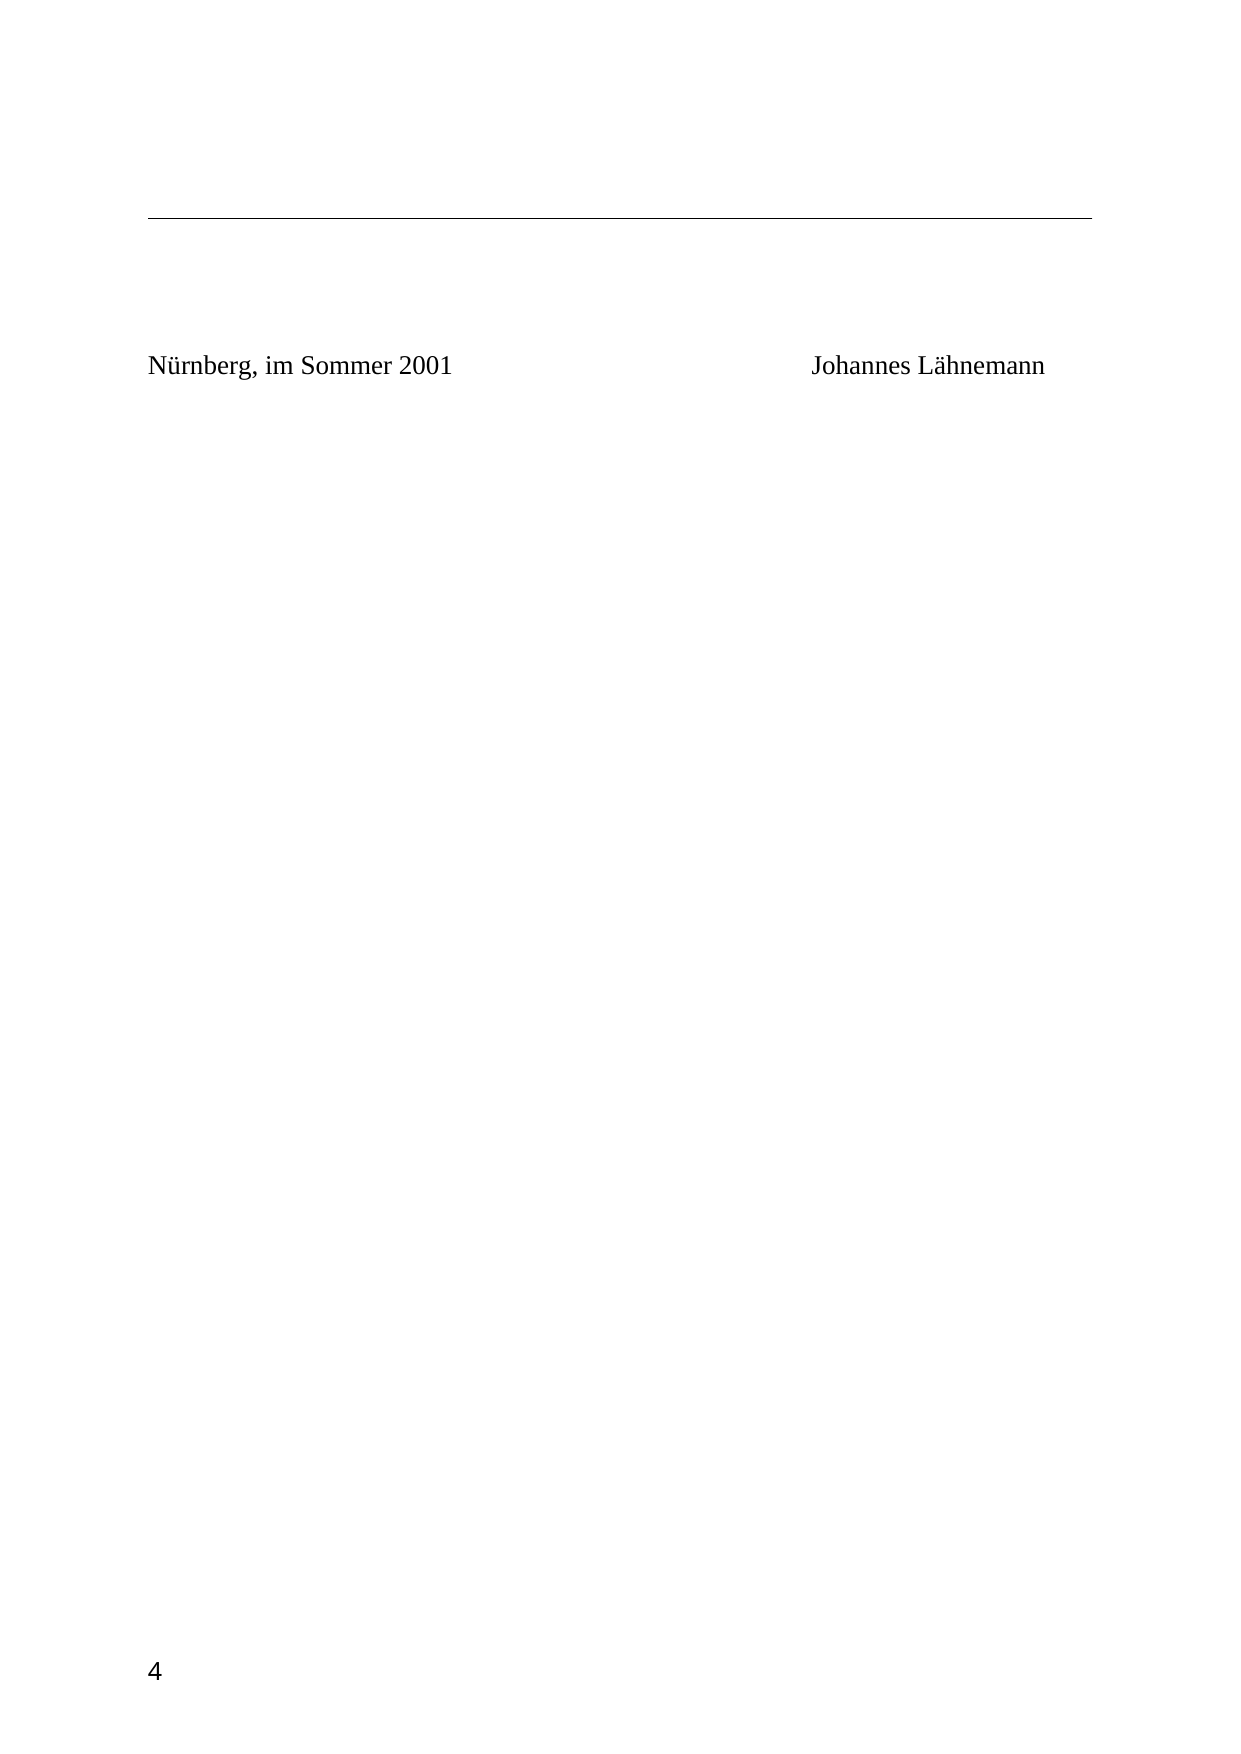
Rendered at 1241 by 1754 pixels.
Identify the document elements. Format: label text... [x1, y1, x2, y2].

text Nürnberg, im Sommer 2001 Johannes Lähnemann [148, 349, 1092, 381]
